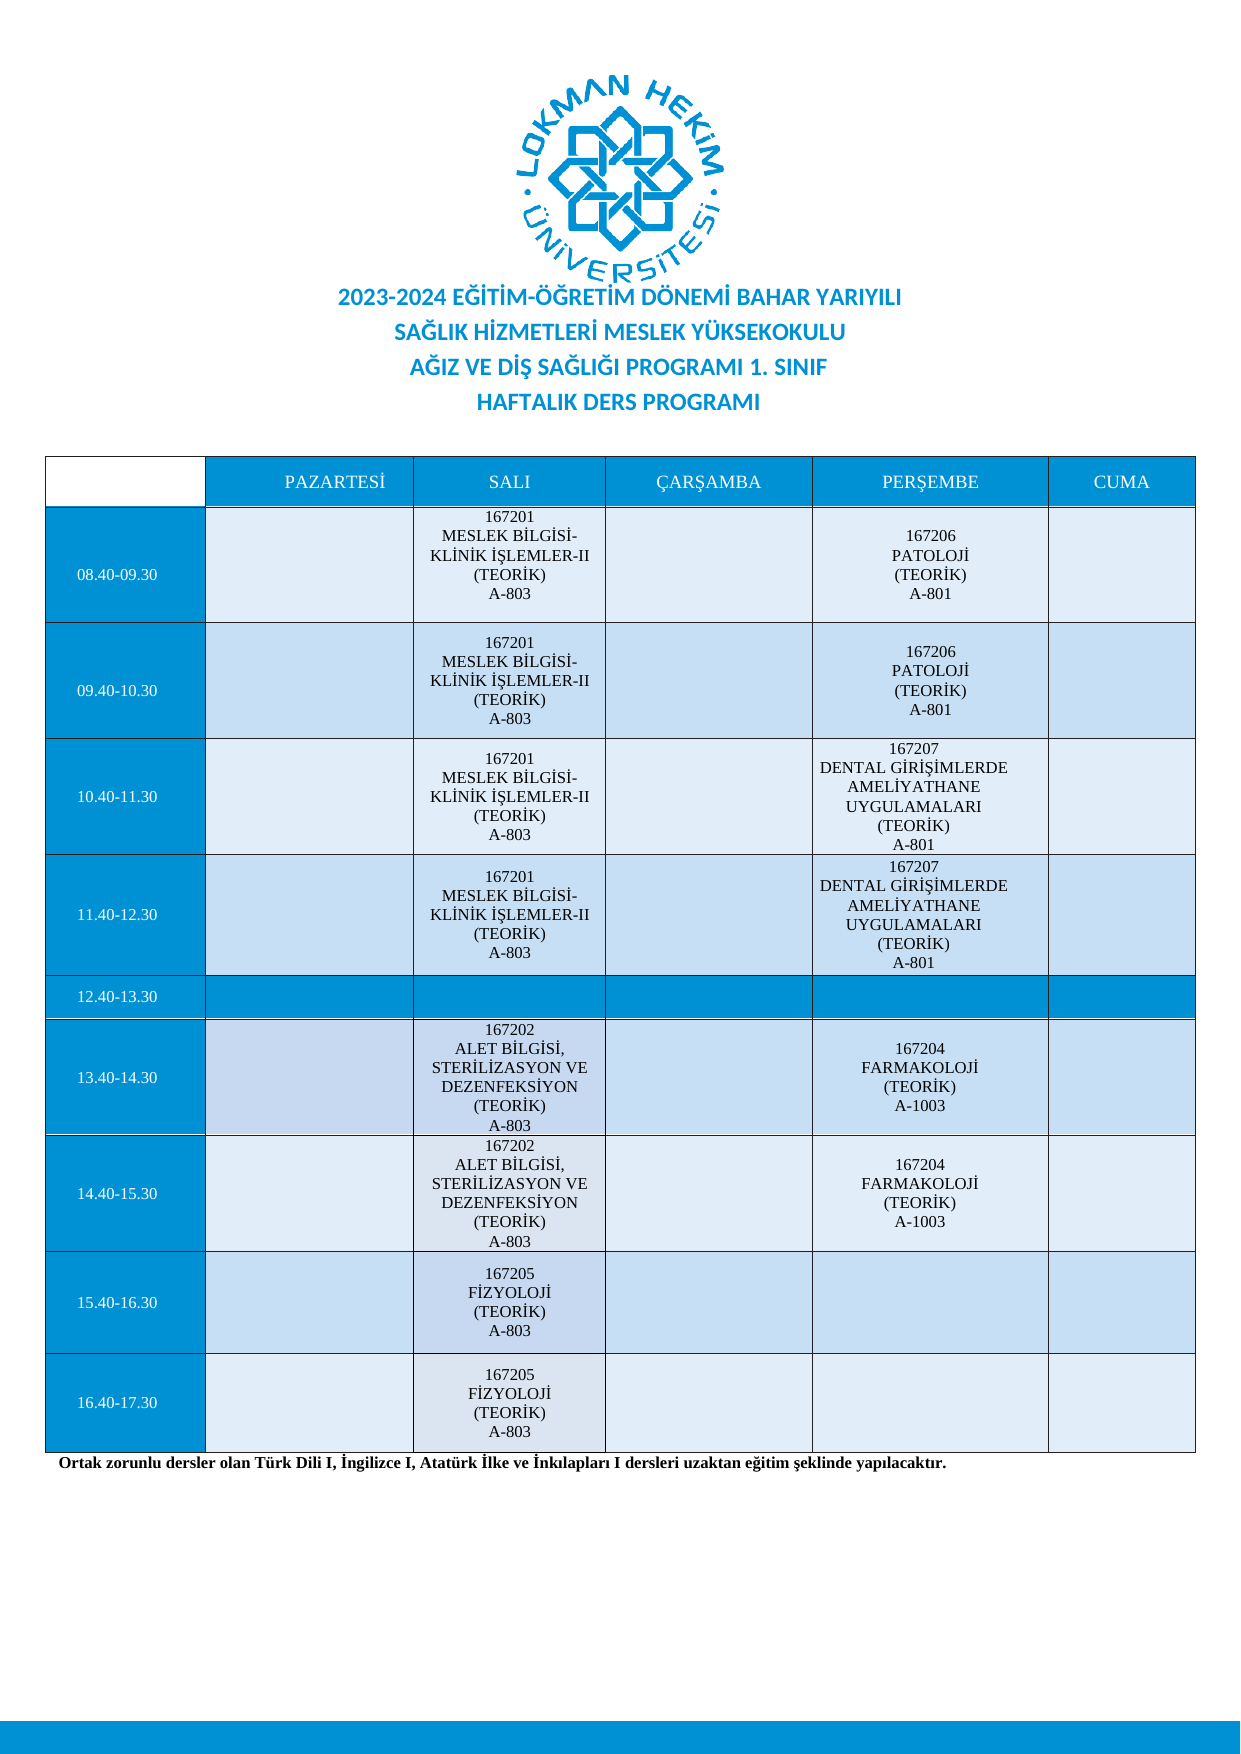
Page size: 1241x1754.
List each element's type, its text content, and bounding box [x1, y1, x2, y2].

table_cell [813, 1252, 1048, 1353]
table_cell [606, 1354, 812, 1452]
table_cell [606, 1252, 812, 1353]
table_cell 10.40-11.30 [46, 739, 205, 854]
table_cell [206, 623, 413, 738]
table_header PAZARTESİ [206, 457, 413, 506]
table_cell [606, 623, 812, 738]
table_cell 167204 FARMAKOLOJİ (TEORİK) A-1003 [813, 1136, 1048, 1251]
table_cell [206, 855, 413, 975]
text HAFTALIK DERS PROGRAMI [297, 386, 940, 417]
table_cell 167202 ALET BİLGİSİ, STERİLİZASYON VE DEZENFEKSİYON (TEORİK) A-803 [414, 1136, 605, 1251]
text SAĞLIK HİZMETLERİ MESLEK YÜKSEKOKULU [58, 316, 1182, 347]
table_cell 167201 MESLEK BİLGİSİ-KLİNİK İŞLEMLER-II (TEORİK) A-803 [414, 623, 605, 738]
table_cell 13.40-14.30 [46, 1020, 205, 1134]
table_cell [1049, 739, 1195, 854]
table_cell 167207 DENTAL GİRİŞİMLERDE AMELİYATHANE UYGULAMALARI (TEORİK) A-801 [813, 855, 1048, 975]
table_cell [606, 1136, 812, 1251]
table_cell 11.40-12.30 [46, 855, 205, 975]
table_cell 12.40-13.30 [46, 976, 205, 1018]
table_cell [1049, 623, 1195, 738]
table_cell [1049, 1136, 1195, 1251]
table_cell [206, 1136, 413, 1251]
text AĞIZ VE DİŞ SAĞLIĞI PROGRAMI 1. SINIF [297, 351, 940, 382]
table_cell [1049, 855, 1195, 975]
table_cell 167205 FİZYOLOJİ (TEORİK) A-803 [414, 1252, 605, 1353]
table_cell [1049, 1020, 1195, 1134]
table_cell [1049, 508, 1195, 622]
table_cell 16.40-17.30 [46, 1354, 205, 1452]
text 2023-2024 EĞİTİM-ÖĞRETİM DÖNEMİ BAHAR YARIYILI [58, 281, 1182, 312]
table_header ÇARŞAMBA [606, 457, 812, 506]
table_cell [206, 976, 413, 1018]
picture [516, 75, 724, 281]
table_cell 167206 PATOLOJİ (TEORİK) A-801 [813, 508, 1048, 622]
table_header [46, 457, 205, 506]
table_cell 167205 FİZYOLOJİ (TEORİK) A-803 [414, 1354, 605, 1452]
table_cell 167204 FARMAKOLOJİ (TEORİK) A-1003 [813, 1020, 1048, 1134]
table_cell 167206 PATOLOJİ (TEORİK) A-801 [813, 623, 1048, 738]
table_cell 08.40-09.30 [46, 508, 205, 622]
table_cell 167201 MESLEK BİLGİSİ-KLİNİK İŞLEMLER-II (TEORİK) A-803 [414, 508, 605, 622]
table_cell 14.40-15.30 [46, 1136, 205, 1251]
table_cell [414, 976, 605, 1018]
table_cell 167207 DENTAL GİRİŞİMLERDE AMELİYATHANE UYGULAMALARI (TEORİK) A-801 [813, 739, 1048, 854]
table_cell 15.40-16.30 [46, 1252, 205, 1353]
table_header CUMA [1049, 457, 1195, 506]
table_cell [1049, 976, 1195, 1018]
text Ortak zorunlu dersler olan Türk Dili I, İngilizce I, Atatürk İlke ve İnkılapları I dersleri uzaktan eğitim şeklinde yapılacaktır. [58, 1453, 1182, 1472]
table_cell [1049, 1354, 1195, 1452]
table_cell 09.40-10.30 [46, 623, 205, 738]
table_cell [206, 1354, 413, 1452]
table_cell [606, 855, 812, 975]
table_cell [206, 508, 413, 622]
table_cell [206, 1252, 413, 1353]
table_cell [1049, 1252, 1195, 1353]
table_cell 167201 MESLEK BİLGİSİ-KLİNİK İŞLEMLER-II (TEORİK) A-803 [414, 855, 605, 975]
table_cell 167202 ALET BİLGİSİ, STERİLİZASYON VE DEZENFEKSİYON (TEORİK) A-803 [414, 1020, 605, 1134]
table_header SALI [414, 457, 605, 506]
table_cell [606, 508, 812, 622]
table_header PERŞEMBE [813, 457, 1048, 506]
table_cell [606, 739, 812, 854]
table_cell [206, 1020, 413, 1134]
table_cell [813, 1354, 1048, 1452]
table_cell 167201 MESLEK BİLGİSİ-KLİNİK İŞLEMLER-II (TEORİK) A-803 [414, 739, 605, 854]
picture [616, 75, 623, 85]
table_cell [606, 976, 812, 1018]
picture [617, 267, 628, 272]
table_cell [813, 976, 1048, 1018]
table_cell [606, 1020, 812, 1134]
table_cell [206, 739, 413, 854]
